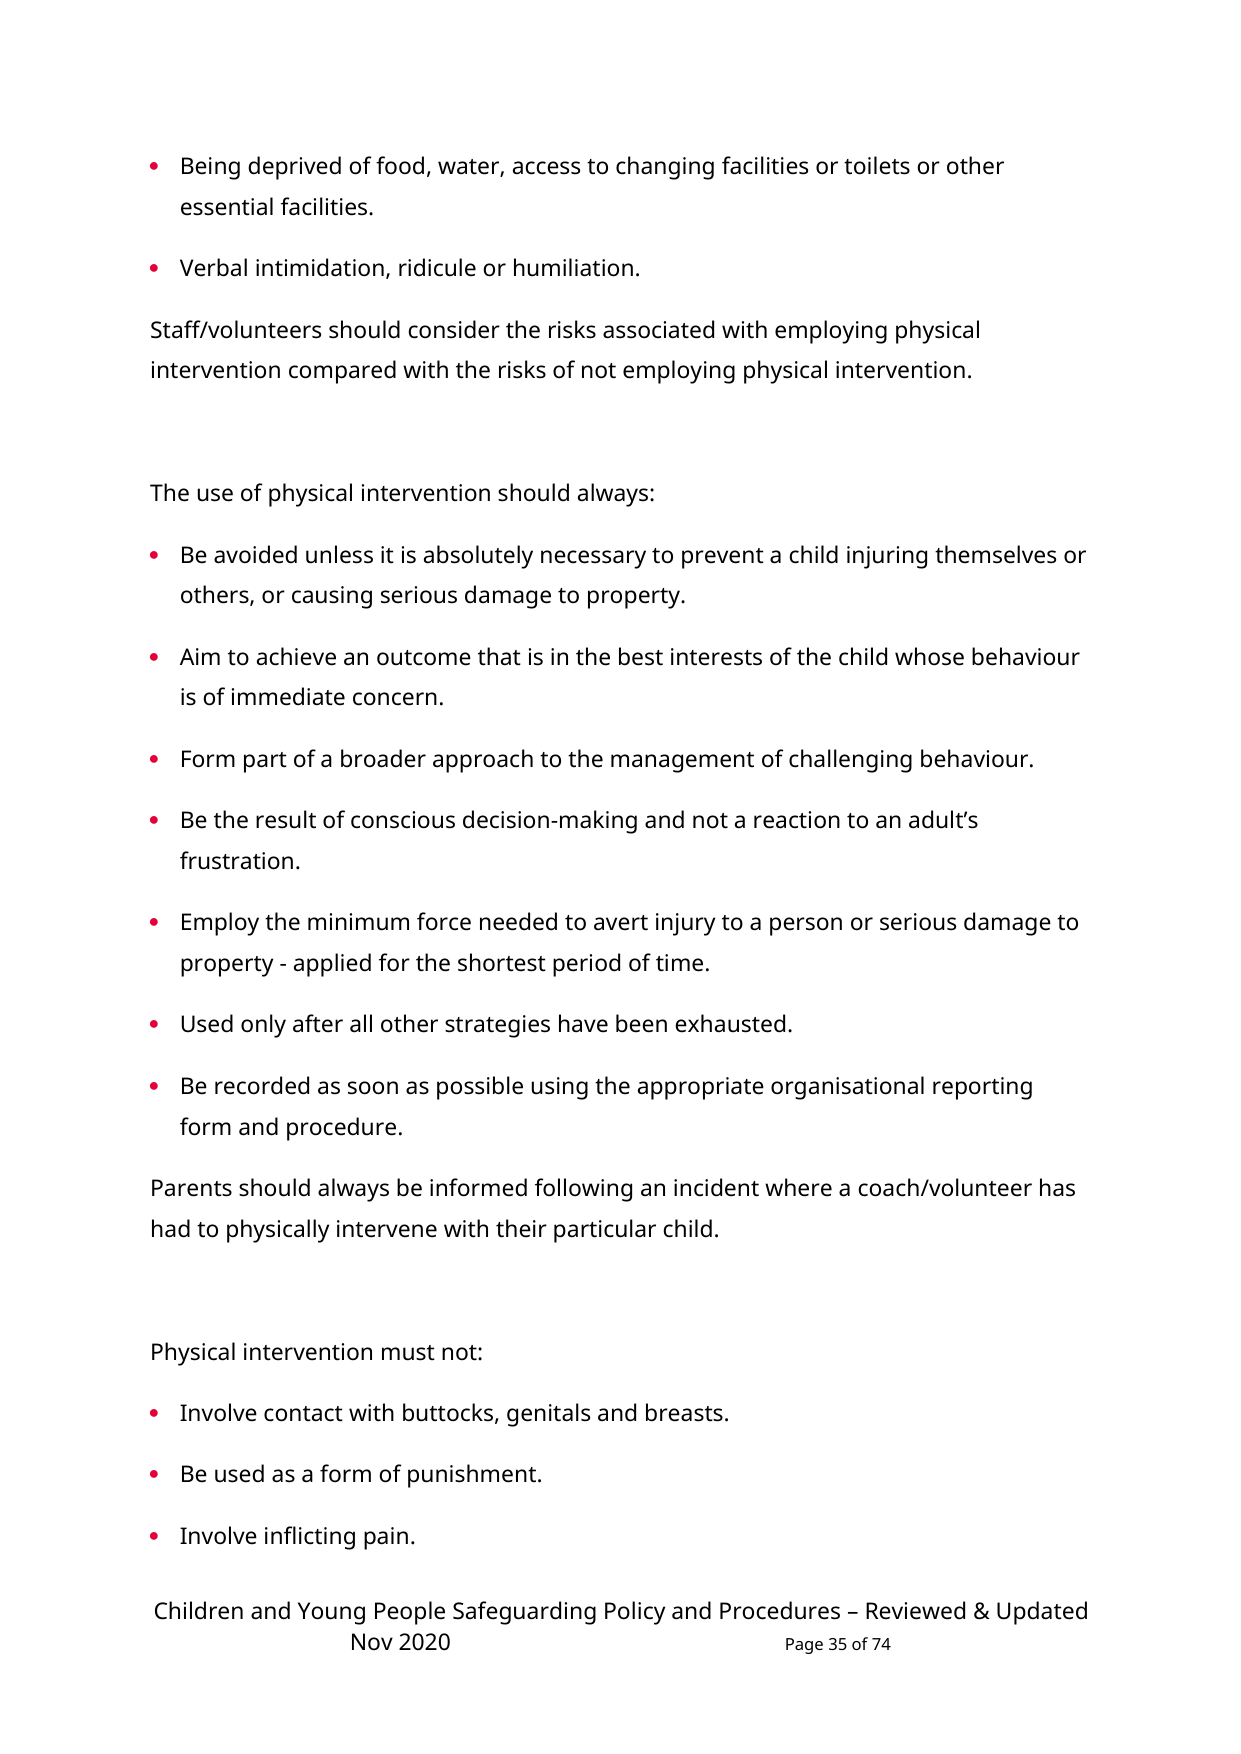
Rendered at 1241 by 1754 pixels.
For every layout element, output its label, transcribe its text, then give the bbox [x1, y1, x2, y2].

list Being deprived of food, water, access to changing facilities or toilets or other essential facilities. [150, 150, 1090, 222]
list Aim to achieve an outcome that is in the best interests of the child whose behaviour is of immediate concern. [150, 641, 1090, 712]
text Physical intervention must not: [150, 1335, 1090, 1367]
list Be avoided unless it is absolutely necessary to prevent a child injuring themselves or others, or causing serious damage to property. [150, 538, 1090, 610]
list Involve contact with buttocks, genitals and breasts. [150, 1397, 1090, 1428]
list Be used as a form of punishment. [150, 1458, 1090, 1489]
text Staff/volunteers should consider the risks associated with employing physical intervention compared with the risks of not employing physical intervention. [150, 313, 1090, 385]
list Used only after all other strategies have been exhausted. [150, 1008, 1090, 1039]
list Verbal intimidation, ridicule or humiliation. [150, 252, 1090, 283]
list Form part of a broader approach to the management of challenging behaviour. [150, 743, 1090, 774]
list Be the result of conscious decision-making and not a reaction to an adult’s frustration. [150, 804, 1090, 876]
text Parents should always be informed following an incident where a coach/volunteer has had to physically intervene with their particular child. [150, 1172, 1090, 1244]
list Be recorded as soon as possible using the appropriate organisational reporting form and procedure. [150, 1070, 1090, 1142]
list Involve inflicting pain. [150, 1520, 1090, 1551]
text The use of physical intervention should always: [150, 477, 1090, 508]
list Employ the minimum force needed to avert injury to a person or serious damage to property - applied for the shortest period of time. [150, 906, 1090, 978]
